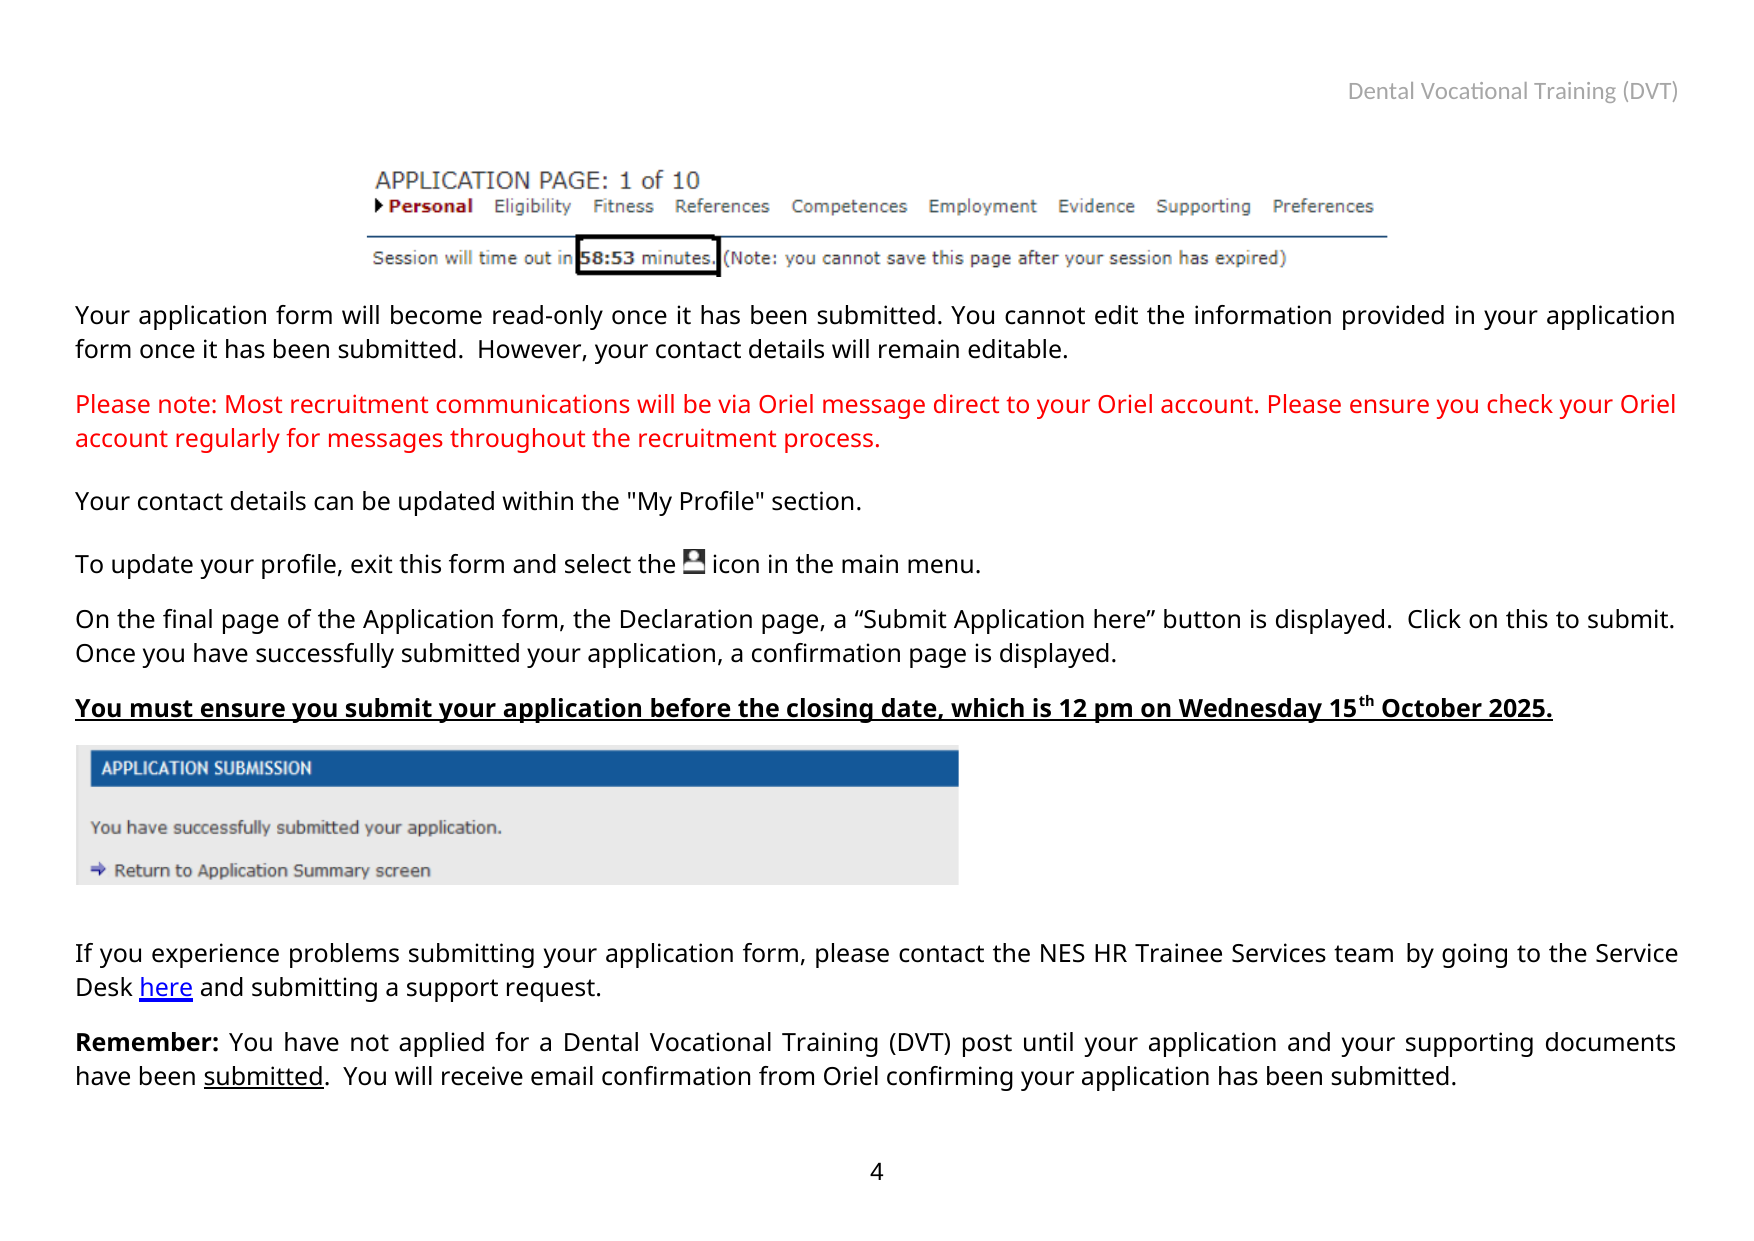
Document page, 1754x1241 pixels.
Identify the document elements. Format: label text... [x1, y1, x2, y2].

text Your application form will become read-only once it has been submitted. You cannot edit the information provided in your application form once it has been submitted. However, your contact details will remain editable. [75, 298, 1679, 366]
picture [366, 142, 1388, 277]
text Please note: Most recruitment communications will be via Oriel message direct to your Oriel account. Please ensure you check your Oriel account regularly for messages throughout the recruitment process. Your contact details can be updated within the "My Profile" section. To update your profile, exit this form and select the icon in the main menu. [75, 387, 1679, 580]
text You must ensure you submit your application before the closing date, which is 12 pm on Wednesday 15th October 2025. [75, 690, 1679, 724]
picture [75, 745, 959, 885]
text Remember: You have not applied for a Dental Vocational Training (DVT) post until your application and your supporting documents have been submitted. You will receive email confirmation from Oriel confirming your application has been submitted. [75, 1024, 1679, 1093]
picture [683, 549, 706, 574]
text On the final page of the Application form, the Declaration page, a “Submit Application here” button is displayed. Click on this to submit. Once you have successfully submitted your application, a confirmation page is displayed. [75, 601, 1679, 669]
text If you experience problems submitting your application form, please contact the NES HR Trainee Services team by going to the Service Desk here and submitting a support request. [75, 936, 1679, 1004]
